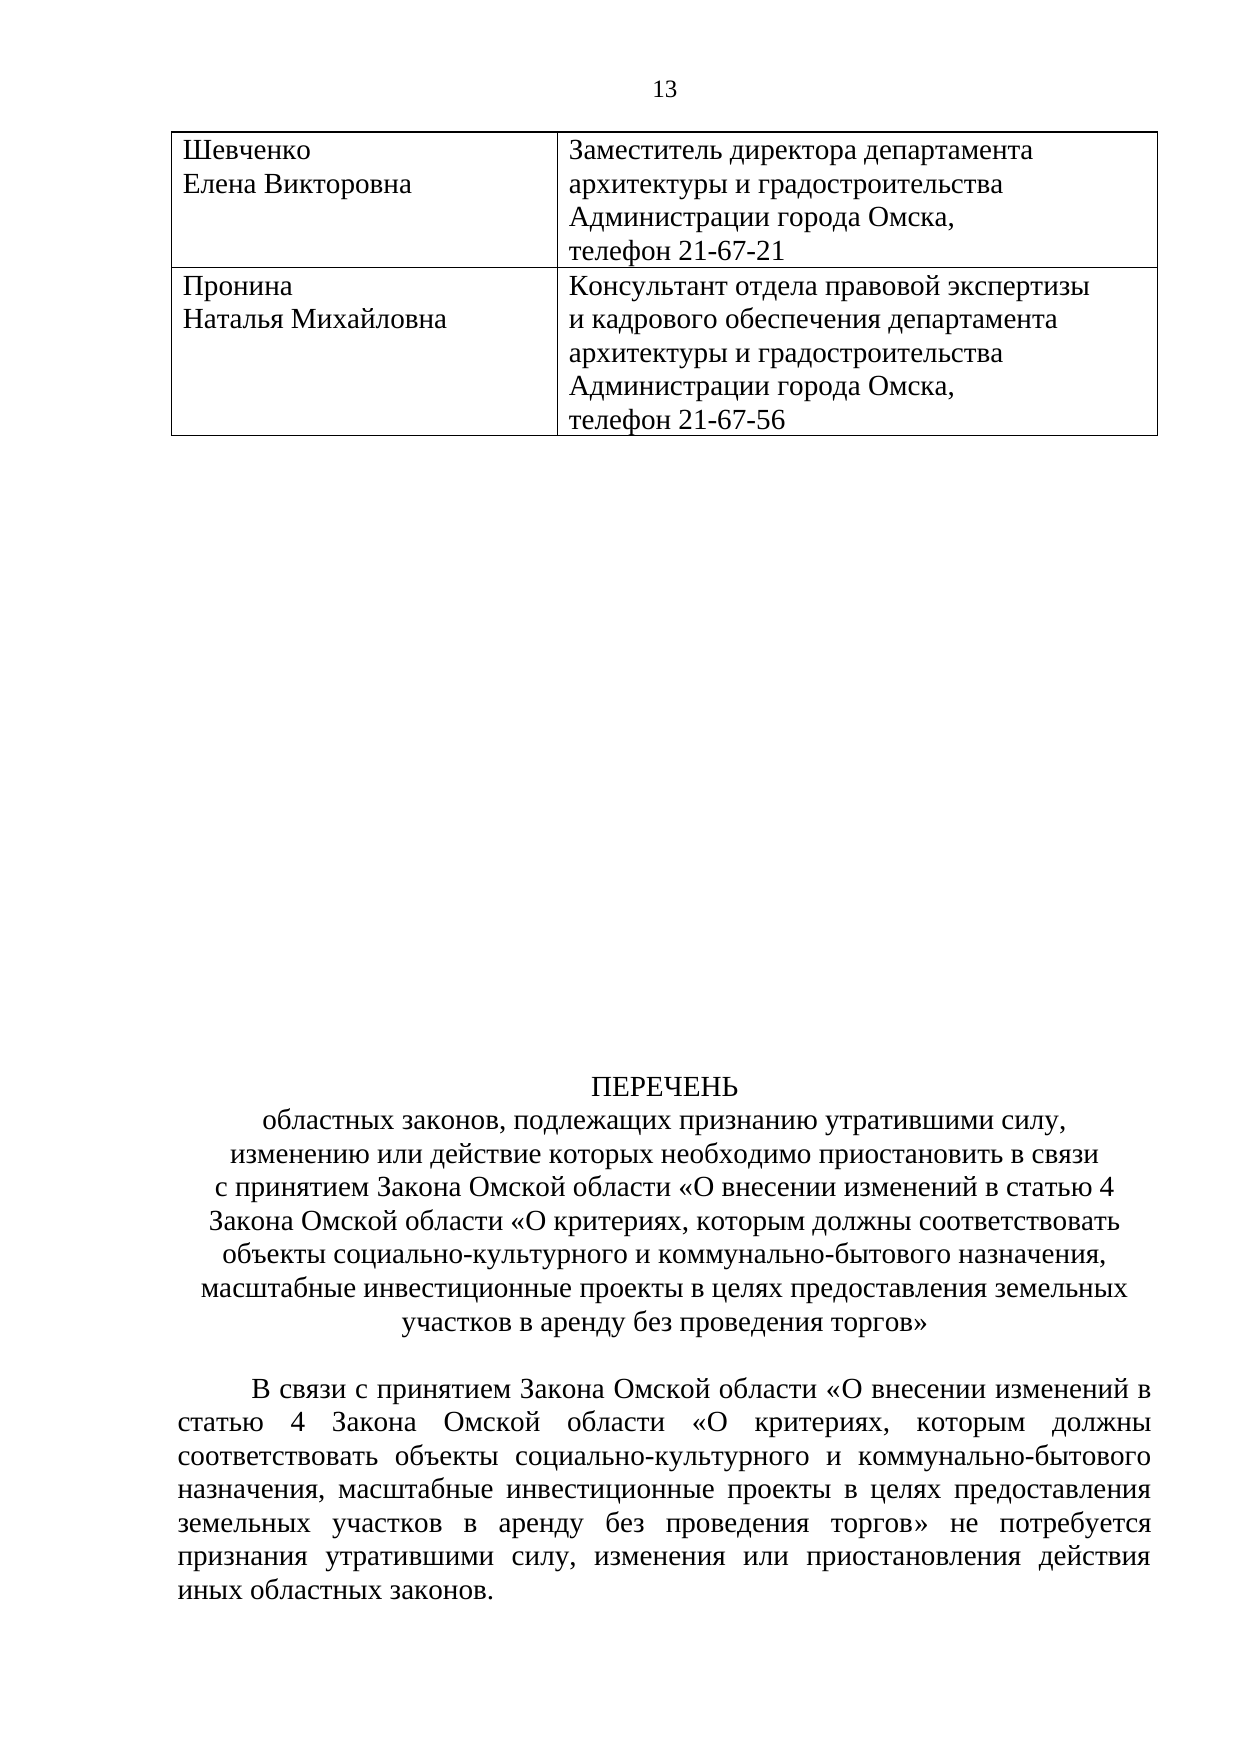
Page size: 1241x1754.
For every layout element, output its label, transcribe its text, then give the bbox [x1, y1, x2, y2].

table_cell Шевченко Елена Викторовна [172, 133, 557, 267]
table_cell Заместитель директора департамента архитектуры и градостроительства Администрации города Омска, телефон 21-67-21 [558, 133, 1157, 267]
table_cell Консультант отдела правовой экспертизы и кадрового обеспечения департамента архитектуры и градостроительства Администрации города Омска, телефон 21-67-56 [558, 268, 1157, 435]
table_cell Пронина Наталья Михайловна [172, 268, 557, 435]
text В связи с принятием Закона Омской области «О внесении изменений в статью 4 Закона Омской области «О критериях, которым должны соответствовать объекты социально-культурного и коммунально-бытового назначения, масштабные инвестиционные проекты в целях предоставления земельных участков в аренду без проведения торгов» не потребуется признания утратившими силу, изменения или приостановления действия иных областных законов. [177, 1371, 1152, 1606]
text областных законов, подлежащих признанию утратившими силу, [177, 1102, 1152, 1136]
text ПЕРЕЧЕНЬ [177, 1069, 1152, 1102]
text с принятием Закона Омской области «О внесении изменений в статью 4 Закона Омской области «О критериях, которым должны соответствовать объекты социально-культурного и коммунально-бытового назначения, масштабные инвестиционные проекты в целях предоставления земельных участков в аренду без проведения торгов» [177, 1169, 1152, 1337]
text изменению или действие которых необходимо приостановить в связи [177, 1136, 1152, 1169]
